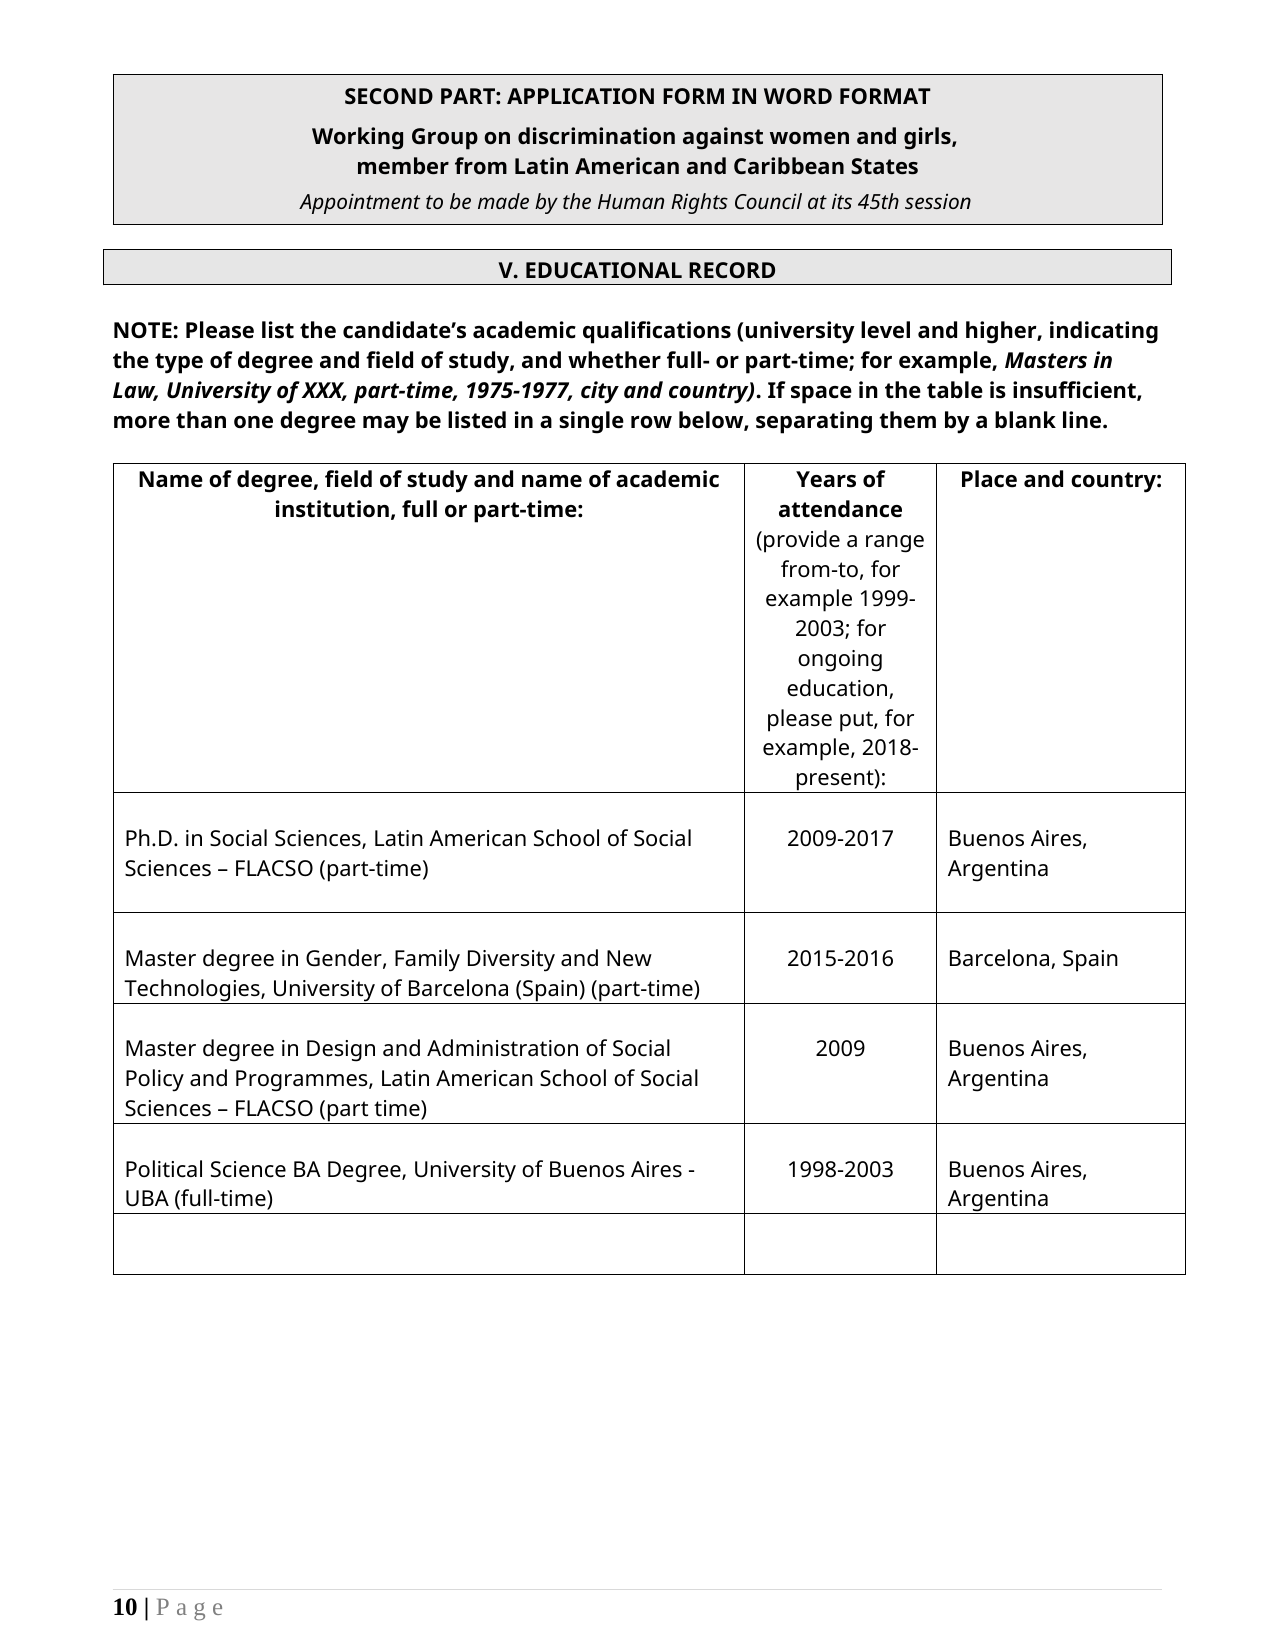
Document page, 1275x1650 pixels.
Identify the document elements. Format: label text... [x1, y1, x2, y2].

table_cell Buenos Aires, Argentina [937, 1124, 1185, 1213]
table_cell 2009 [745, 1004, 936, 1123]
table_header Years of attendance (provide a range from-to, for example 1999-2003; for ongoing education, please put, for example, 2018-present): [745, 464, 936, 792]
table_cell 2009-2017 [745, 793, 936, 912]
table_cell Master degree in Gender, Family Diversity and New Technologies, University of Barcelona (Spain) (part-time) [114, 913, 744, 1002]
table_cell Ph.D. in Social Sciences, Latin American School of Social Sciences – FLACSO (part-time) [114, 793, 744, 912]
table_cell 2015-2016 [745, 913, 936, 1002]
table_cell Political Science BA Degree, University of Buenos Aires - UBA (full-time) [114, 1124, 744, 1213]
text NOTE: Please list the candidate’s academic qualifications (university level and higher, indicating the type of degree and field of study, and whether full- or part-time; for example, Masters in Law, University of XXX, part-time, 1975-1977, city and country). If space in the table is insufficient, more than one degree may be listed in a single row below, separating them by a blank line. [112, 315, 1162, 434]
table_header Name of degree, field of study and name of academic institution, full or part-time: [114, 464, 744, 792]
table_cell 1998-2003 [745, 1124, 936, 1213]
table_header Place and country: [937, 464, 1185, 792]
table_cell [745, 1214, 936, 1274]
table_cell [937, 1214, 1185, 1274]
table_cell [114, 1214, 744, 1274]
table_cell Master degree in Design and Administration of Social Policy and Programmes, Latin American School of Social Sciences – FLACSO (part time) [114, 1004, 744, 1123]
text V. EDUCATIONAL RECORD [104, 250, 1171, 284]
table_cell Barcelona, Spain [937, 913, 1185, 1002]
table_cell Buenos Aires, Argentina [937, 793, 1185, 912]
table_cell Buenos Aires, Argentina [937, 1004, 1185, 1123]
